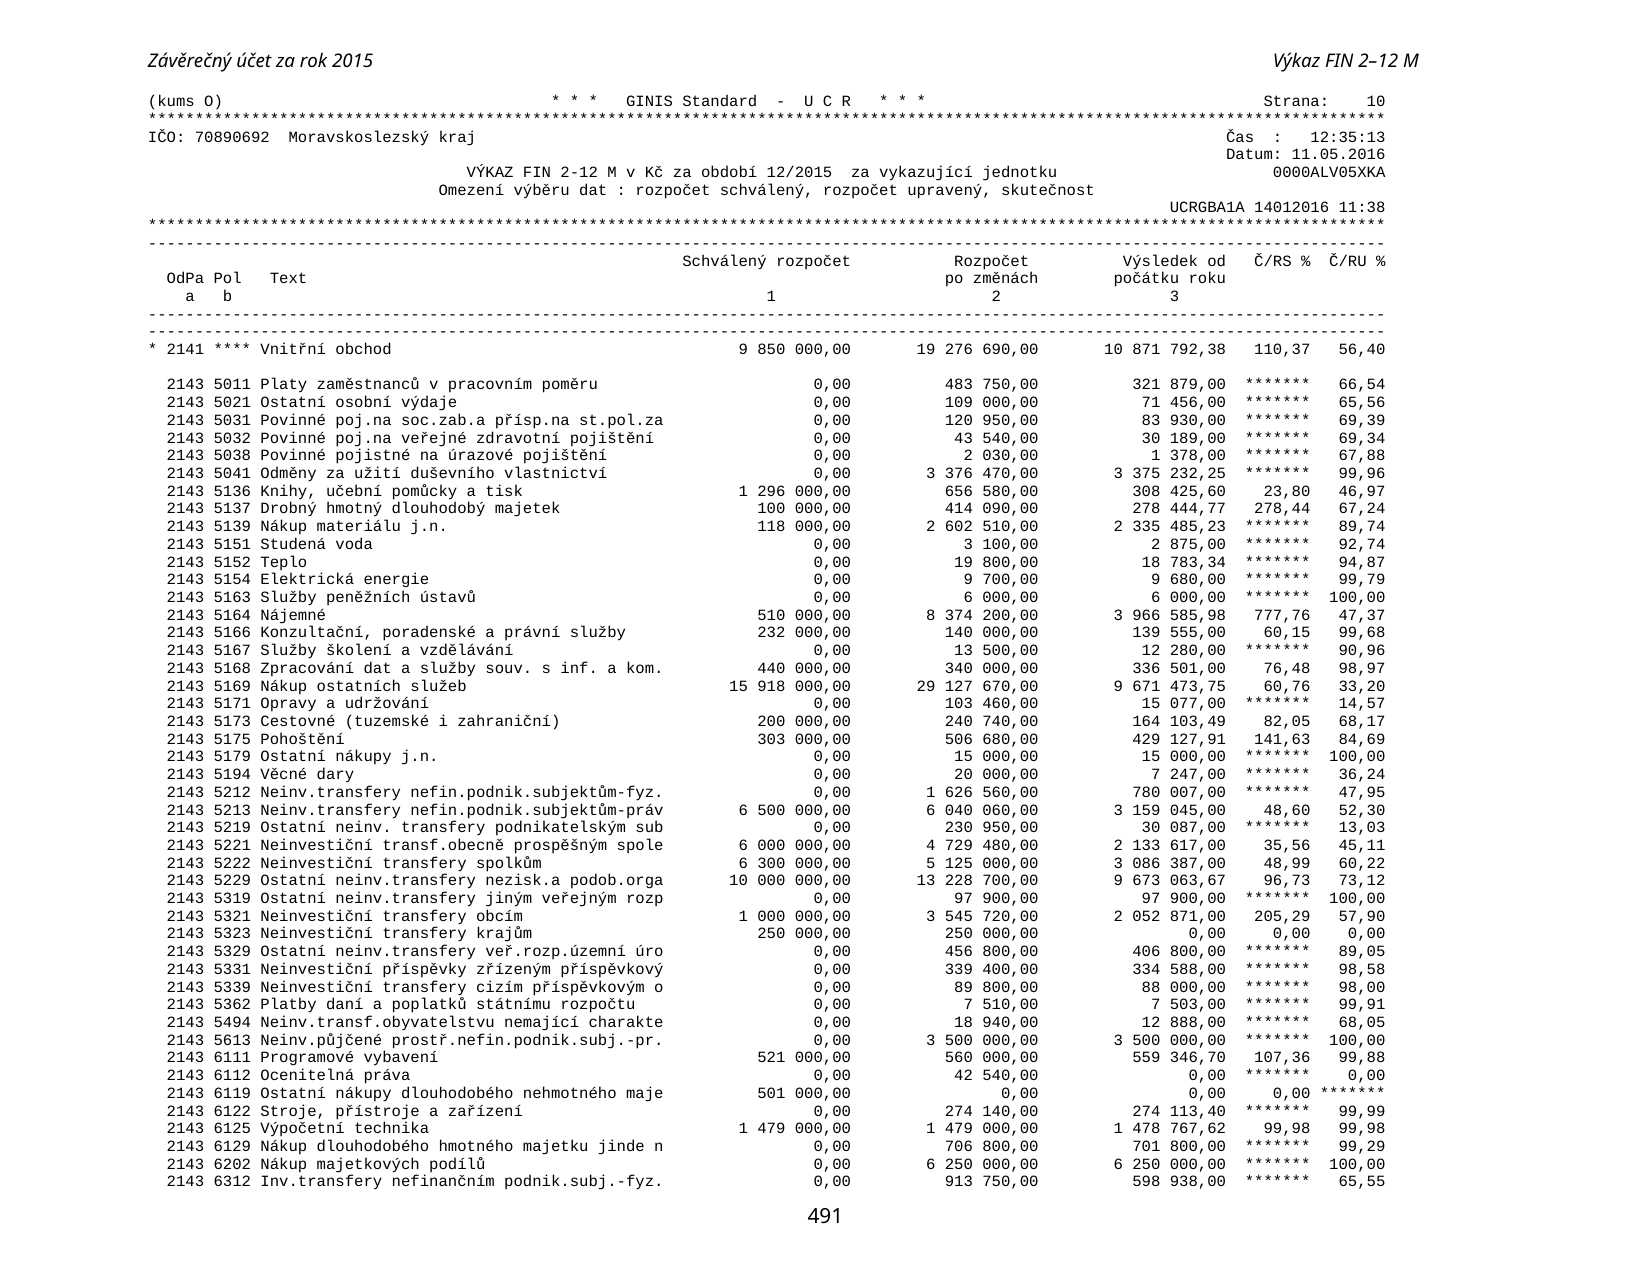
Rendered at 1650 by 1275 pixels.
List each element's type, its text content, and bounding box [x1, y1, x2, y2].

text 2143 5171 Opravy a udržování 0,00 103 460,00 15 077,00 ******* 14,57 [148, 696, 1502, 713]
text 2143 5154 Elektrická energie 0,00 9 700,00 9 680,00 ******* 99,79 [148, 572, 1502, 589]
text 2143 5139 Nákup materiálu j.n. 118 000,00 2 602 510,00 2 335 485,23 ******* 89,74 [148, 519, 1502, 536]
text VÝKAZ FIN 2-12 M v Kč za období 12/2015 za vykazující jednotku 0000ALV05XKA [148, 164, 1502, 182]
text 2143 6119 Ostatní nákupy dlouhodobého nehmotného maje 501 000,00 0,00 0,00 0,00 ******* [148, 1085, 1502, 1103]
text 2143 6112 Ocenitelná práva 0,00 42 540,00 0,00 ******* 0,00 [148, 1068, 1502, 1085]
text 2143 5168 Zpracování dat a služby souv. s inf. a kom. 440 000,00 340 000,00 336 501,00 76,48 98,97 [148, 660, 1502, 678]
text 2143 5151 Studená voda 0,00 3 100,00 2 875,00 ******* 92,74 [148, 536, 1502, 554]
text 2143 5331 Neinvestiční příspěvky zřízeným příspěvkový 0,00 339 400,00 334 588,00 ******* 98,58 [148, 961, 1502, 979]
text 2143 5329 Ostatní neinv.transfery veř.rozp.územní úro 0,00 456 800,00 406 800,00 ******* 89,05 [148, 944, 1502, 961]
text 2143 5362 Platby daní a poplatků státnímu rozpočtu 0,00 7 510,00 7 503,00 ******* 99,91 [148, 997, 1502, 1014]
text IČO: 70890692 Moravskoslezský kraj Čas : 12:35:13 [148, 129, 1502, 147]
text 2143 5221 Neinvestiční transf.obecně prospěšným spole 6 000 000,00 4 729 480,00 2 133 617,00 35,56 45,11 [148, 837, 1502, 855]
text 2143 5175 Pohoštění 303 000,00 506 680,00 429 127,91 141,63 84,69 [148, 731, 1502, 749]
text 2143 5164 Nájemné 510 000,00 8 374 200,00 3 966 585,98 777,76 47,37 [148, 607, 1502, 625]
text 2143 5167 Služby školení a vzdělávání 0,00 13 500,00 12 280,00 ******* 90,96 [148, 643, 1502, 660]
text 2143 6312 Inv.transfery nefinančním podnik.subj.-fyz. 0,00 913 750,00 598 938,00 ******* 65,55 [148, 1174, 1502, 1192]
text 2143 5194 Věcné dary 0,00 20 000,00 7 247,00 ******* 36,24 [148, 767, 1502, 784]
text Datum: 11.05.2016 [148, 147, 1502, 164]
text 2143 5613 Neinv.půjčené prostř.nefin.podnik.subj.-pr. 0,00 3 500 000,00 3 500 000,00 ******* 100,00 [148, 1032, 1502, 1050]
text Schválený rozpočet Rozpočet Výsledek od Č/RS % Č/RU % [148, 253, 1502, 271]
text ------------------------------------------------------------------------------------------------------------------------------------ [148, 306, 1502, 324]
text 2143 5041 Odměny za užití duševního vlastnictví 0,00 3 376 470,00 3 375 232,25 ******* 99,96 [148, 466, 1502, 483]
text 2143 5173 Cestovné (tuzemské i zahraniční) 200 000,00 240 740,00 164 103,49 82,05 68,17 [148, 713, 1502, 731]
text 2143 5163 Služby peněžních ústavů 0,00 6 000,00 6 000,00 ******* 100,00 [148, 589, 1502, 607]
text 2143 6202 Nákup majetkových podílů 0,00 6 250 000,00 6 250 000,00 ******* 100,00 [148, 1156, 1502, 1174]
text 2143 6129 Nákup dlouhodobého hmotného majetku jinde n 0,00 706 800,00 701 800,00 ******* 99,29 [148, 1138, 1502, 1156]
text ************************************************************************************************************************************ [148, 111, 1502, 129]
text 2143 5136 Knihy, učební pomůcky a tisk 1 296 000,00 656 580,00 308 425,60 23,80 46,97 [148, 483, 1502, 501]
text 2143 5032 Povinné poj.na veřejné zdravotní pojištění 0,00 43 540,00 30 189,00 ******* 69,34 [148, 430, 1502, 448]
text ------------------------------------------------------------------------------------------------------------------------------------ [148, 324, 1502, 342]
text 2143 5179 Ostatní nákupy j.n. 0,00 15 000,00 15 000,00 ******* 100,00 [148, 749, 1502, 767]
text 2143 5319 Ostatní neinv.transfery jiným veřejným rozp 0,00 97 900,00 97 900,00 ******* 100,00 [148, 891, 1502, 908]
text 2143 5038 Povinné pojistné na úrazové pojištění 0,00 2 030,00 1 378,00 ******* 67,88 [148, 448, 1502, 466]
text UCRGBA1A 14012016 11:38 [148, 200, 1502, 218]
text 2143 5166 Konzultační, poradenské a právní služby 232 000,00 140 000,00 139 555,00 60,15 99,68 [148, 625, 1502, 643]
text 2143 5323 Neinvestiční transfery krajům 250 000,00 250 000,00 0,00 0,00 0,00 [148, 926, 1502, 944]
text 2143 5222 Neinvestiční transfery spolkům 6 300 000,00 5 125 000,00 3 086 387,00 48,99 60,22 [148, 855, 1502, 873]
text 2143 5212 Neinv.transfery nefin.podnik.subjektům-fyz. 0,00 1 626 560,00 780 007,00 ******* 47,95 [148, 784, 1502, 802]
text 2143 5321 Neinvestiční transfery obcím 1 000 000,00 3 545 720,00 2 052 871,00 205,29 57,90 [148, 908, 1502, 926]
text 2143 5229 Ostatní neinv.transfery nezisk.a podob.orga 10 000 000,00 13 228 700,00 9 673 063,67 96,73 73,12 [148, 873, 1502, 891]
text 2143 5021 Ostatní osobní výdaje 0,00 109 000,00 71 456,00 ******* 65,56 [148, 395, 1502, 412]
text 2143 5494 Neinv.transf.obyvatelstvu nemající charakte 0,00 18 940,00 12 888,00 ******* 68,05 [148, 1014, 1502, 1032]
text 2143 5169 Nákup ostatních služeb 15 918 000,00 29 127 670,00 9 671 473,75 60,76 33,20 [148, 678, 1502, 696]
text 2143 6111 Programové vybavení 521 000,00 560 000,00 559 346,70 107,36 99,88 [148, 1050, 1502, 1068]
text 2143 5031 Povinné poj.na soc.zab.a přísp.na st.pol.za 0,00 120 950,00 83 930,00 ******* 69,39 [148, 412, 1502, 430]
text 2143 5152 Teplo 0,00 19 800,00 18 783,34 ******* 94,87 [148, 554, 1502, 572]
text 2143 6122 Stroje, přístroje a zařízení 0,00 274 140,00 274 113,40 ******* 99,99 [148, 1103, 1502, 1121]
text (kums O) * * * GINIS Standard - U C R * * * Strana: 10 [148, 94, 1502, 111]
text 2143 6125 Výpočetní technika 1 479 000,00 1 479 000,00 1 478 767,62 99,98 99,98 [148, 1121, 1502, 1138]
text ************************************************************************************************************************************ [148, 218, 1502, 235]
text * 2141 **** Vnitřní obchod 9 850 000,00 19 276 690,00 10 871 792,38 110,37 56,40 [148, 342, 1502, 359]
text 2143 5219 Ostatní neinv. transfery podnikatelským sub 0,00 230 950,00 30 087,00 ******* 13,03 [148, 820, 1502, 837]
text 2143 5213 Neinv.transfery nefin.podnik.subjektům-práv 6 500 000,00 6 040 060,00 3 159 045,00 48,60 52,30 [148, 802, 1502, 820]
text OdPa Pol Text po změnách počátku roku [148, 271, 1502, 288]
text 2143 5011 Platy zaměstnanců v pracovním poměru 0,00 483 750,00 321 879,00 ******* 66,54 [148, 377, 1502, 395]
text 2143 5137 Drobný hmotný dlouhodobý majetek 100 000,00 414 090,00 278 444,77 278,44 67,24 [148, 501, 1502, 519]
text 2143 5339 Neinvestiční transfery cizím příspěvkovým o 0,00 89 800,00 88 000,00 ******* 98,00 [148, 979, 1502, 997]
text a b 1 2 3 [148, 288, 1502, 306]
text Omezení výběru dat : rozpočet schválený, rozpočet upravený, skutečnost [148, 182, 1502, 200]
text ------------------------------------------------------------------------------------------------------------------------------------ [148, 235, 1502, 253]
